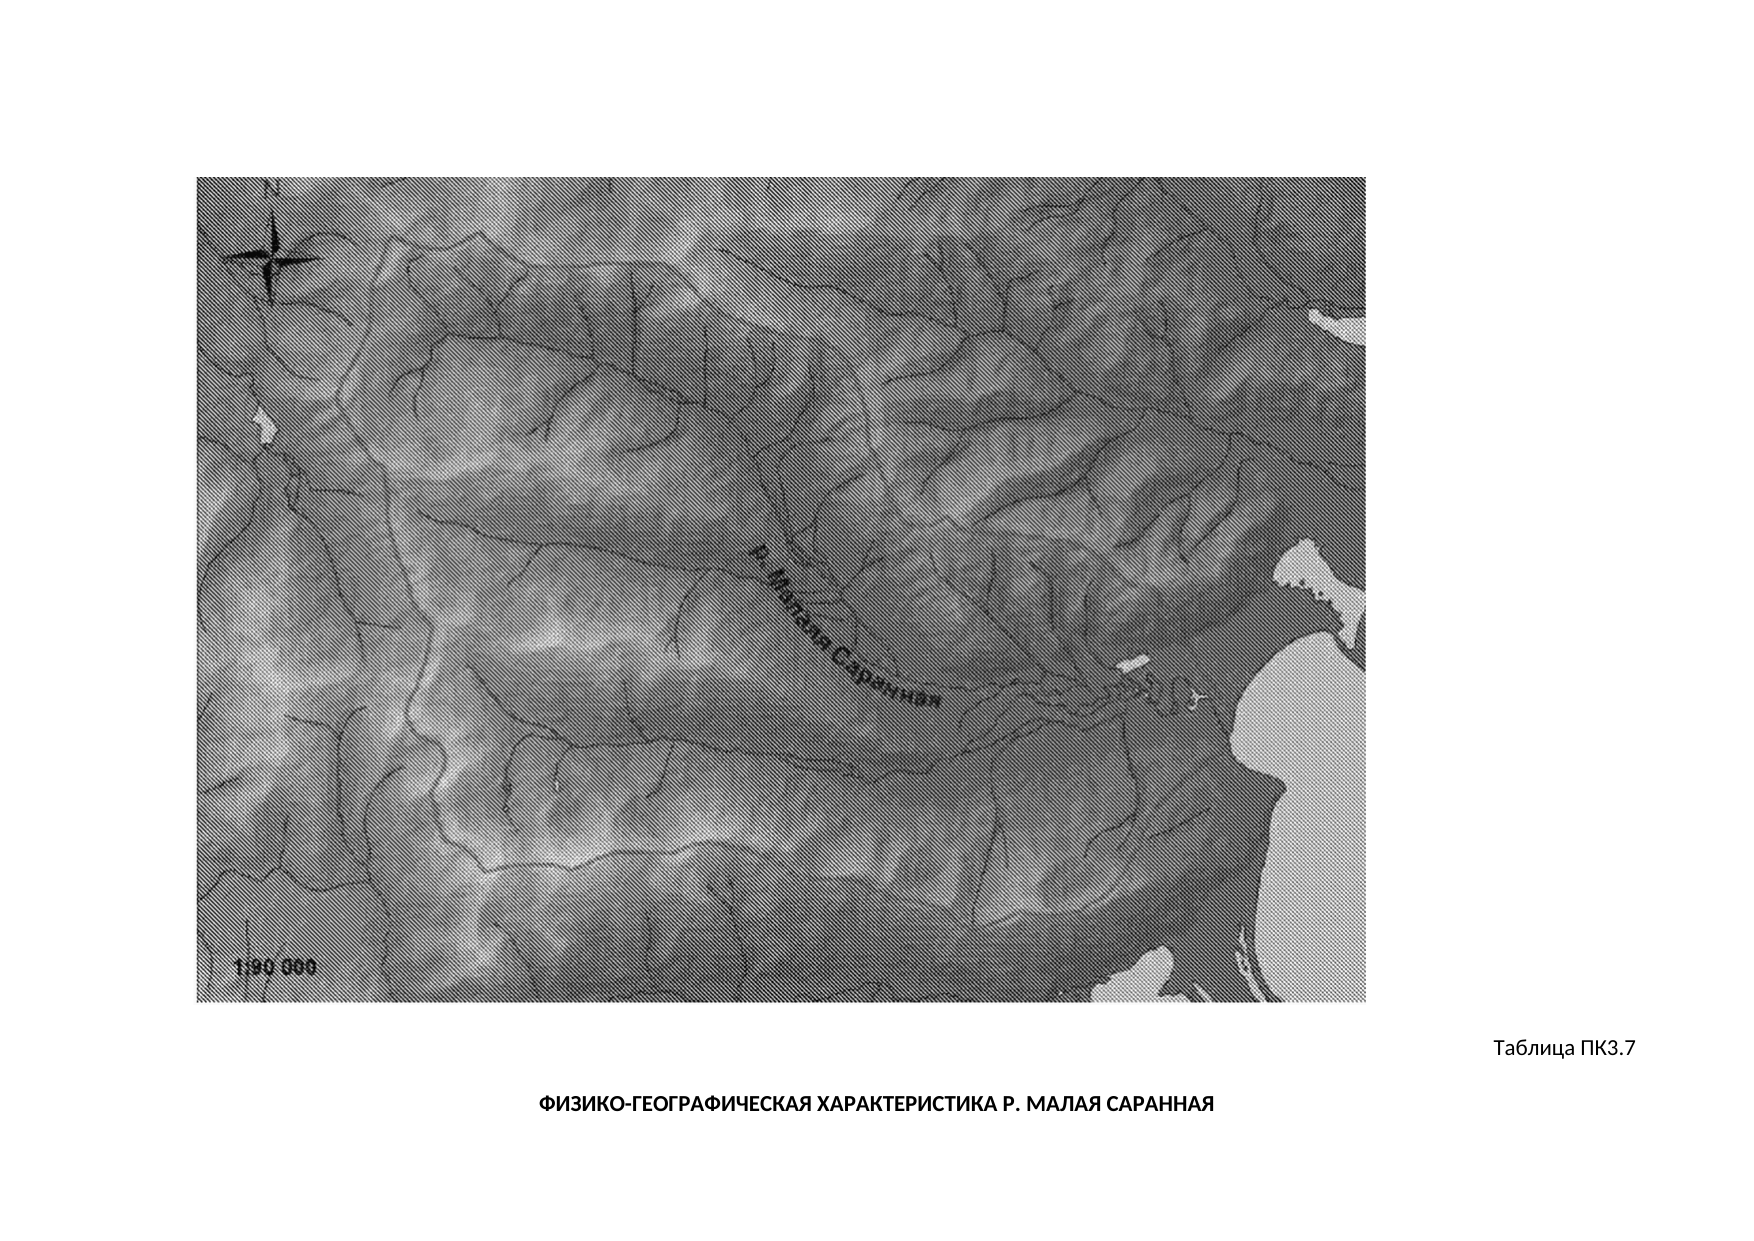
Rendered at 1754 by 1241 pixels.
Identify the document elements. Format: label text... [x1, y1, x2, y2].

text Таблица ПК3.7 [118, 1033, 1636, 1061]
title ФИЗИКО-ГЕОГРАФИЧЕСКАЯ ХАРАКТЕРИСТИКА Р. МАЛАЯ САРАННАЯ [118, 1089, 1636, 1117]
picture [193, 177, 1367, 1005]
